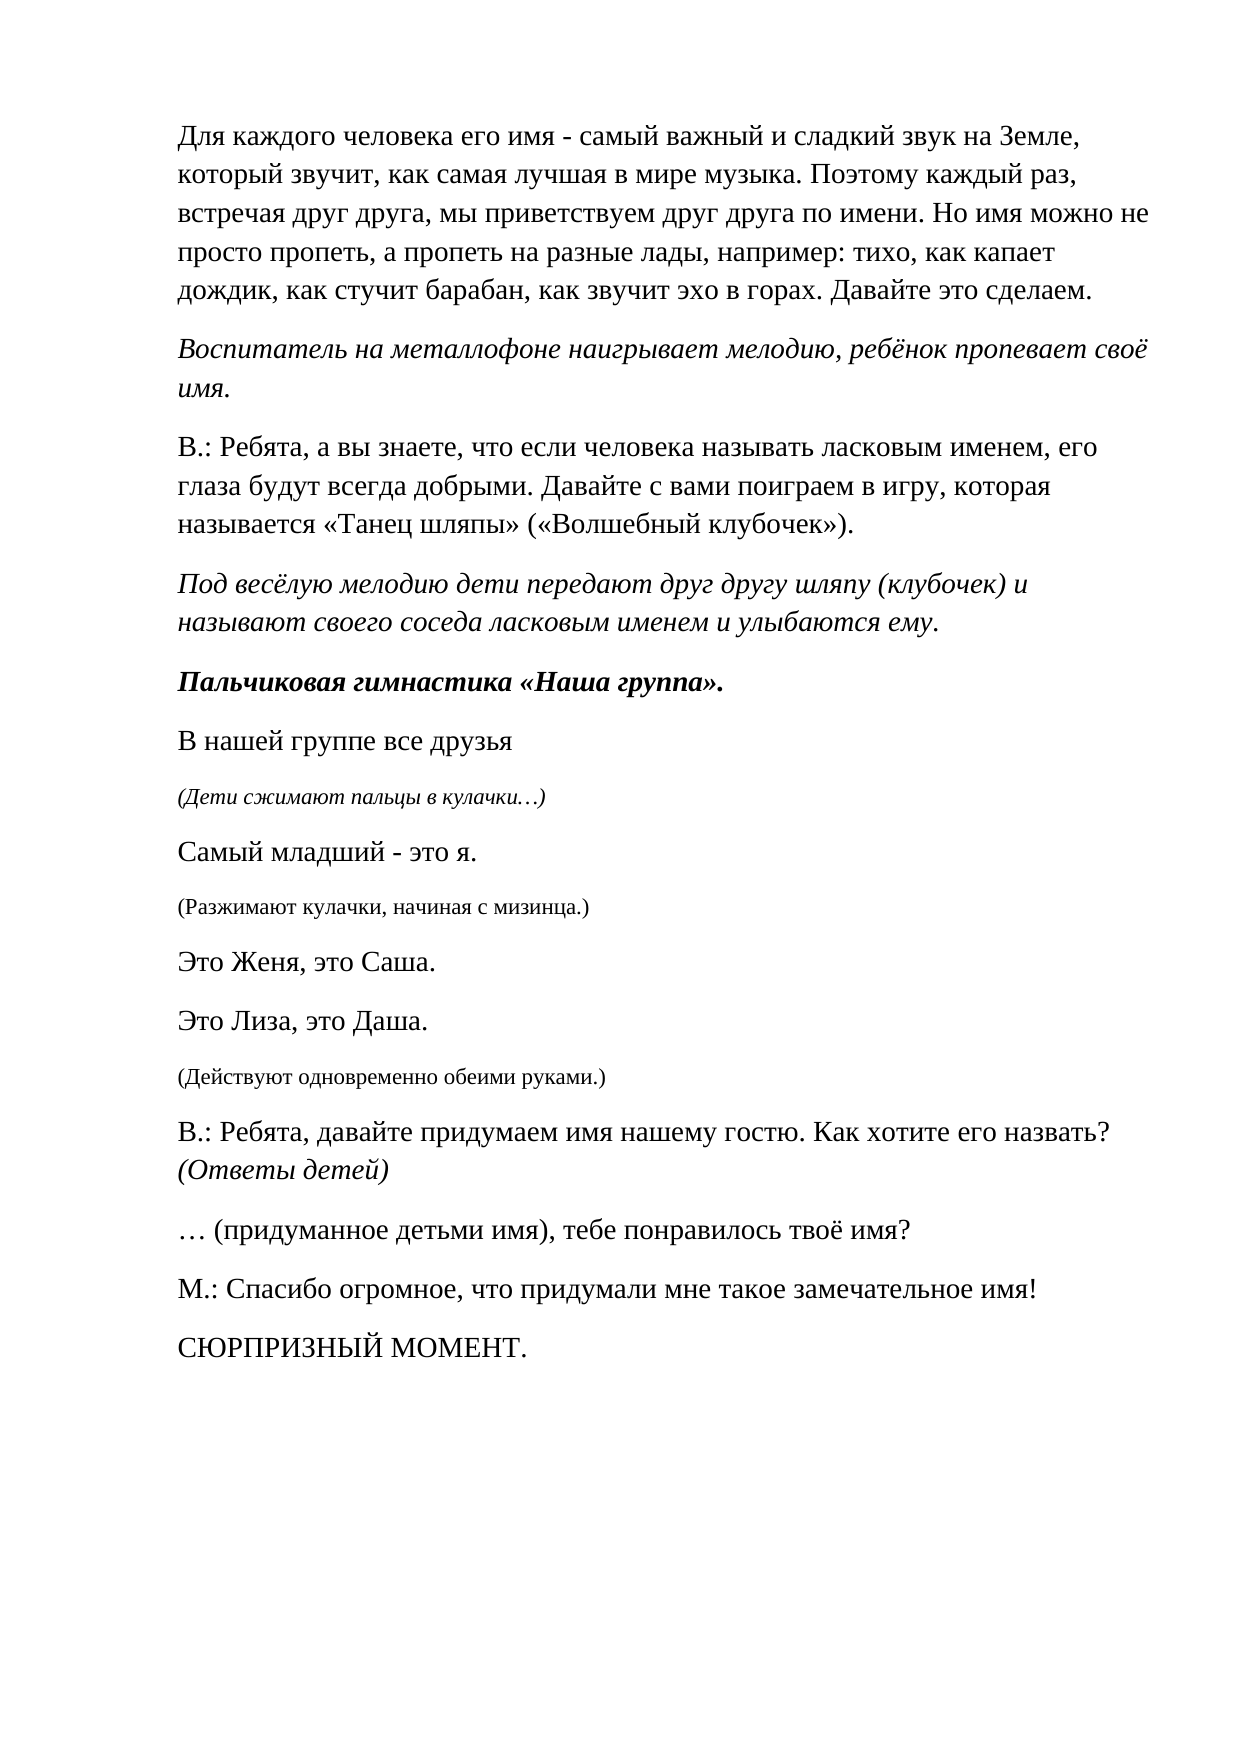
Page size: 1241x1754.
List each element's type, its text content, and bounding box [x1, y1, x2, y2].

text Это Женя, это Саша. [177, 944, 1152, 978]
text В.: Ребята, а вы знаете, что если человека называть ласковым именем, его глаза будут всегда добрыми. Давайте с вами поиграем в игру, которая называется «Танец шляпы» («Волшебный клубочек»). [177, 429, 1152, 540]
text (Дети сжимают пальцы в кулачки…) [177, 783, 1152, 809]
text М.: Спасибо огромное, что придумали мне такое замечательное имя! [177, 1271, 1152, 1305]
text СЮРПРИЗНЫЙ МОМЕНТ. [177, 1331, 1152, 1364]
text … (придуманное детьми имя), тебе понравилось твоё имя? [177, 1212, 1152, 1245]
text Самый младший - это я. [177, 834, 1152, 867]
text Это Лиза, это Даша. [177, 1003, 1152, 1037]
text Воспитатель на металлофоне наигрывает мелодию, ребёнок пропевает своё имя. [177, 332, 1152, 404]
text В.: Ребята, давайте придумаем имя нашему гостю. Как хотите его назвать? (Ответы детей) [177, 1114, 1152, 1186]
text Под весёлую мелодию дети передают друг другу шляпу (клубочек) и называют своего соседа ласковым именем и улыбаются ему. [177, 566, 1152, 638]
text (Действуют одновременно обеими руками.) [177, 1063, 1152, 1089]
text Для каждого человека его имя - самый важный и сладкий звук на Земле, который звучит, как самая лучшая в мире музыка. Поэтому каждый раз, встречая друг друга, мы приветствуем друг друга по имени. Но имя можно не просто пропеть, а пропеть на разные лады, например: тихо, как капает дождик, как стучит барабан, как звучит эхо в горах. Давайте это сделаем. [177, 118, 1152, 306]
text (Разжимают кулачки, начиная с мизинца.) [177, 893, 1152, 919]
text Пальчиковая гимнастика «Наша группа». [177, 664, 1152, 697]
text В нашей группе все друзья [177, 723, 1152, 757]
